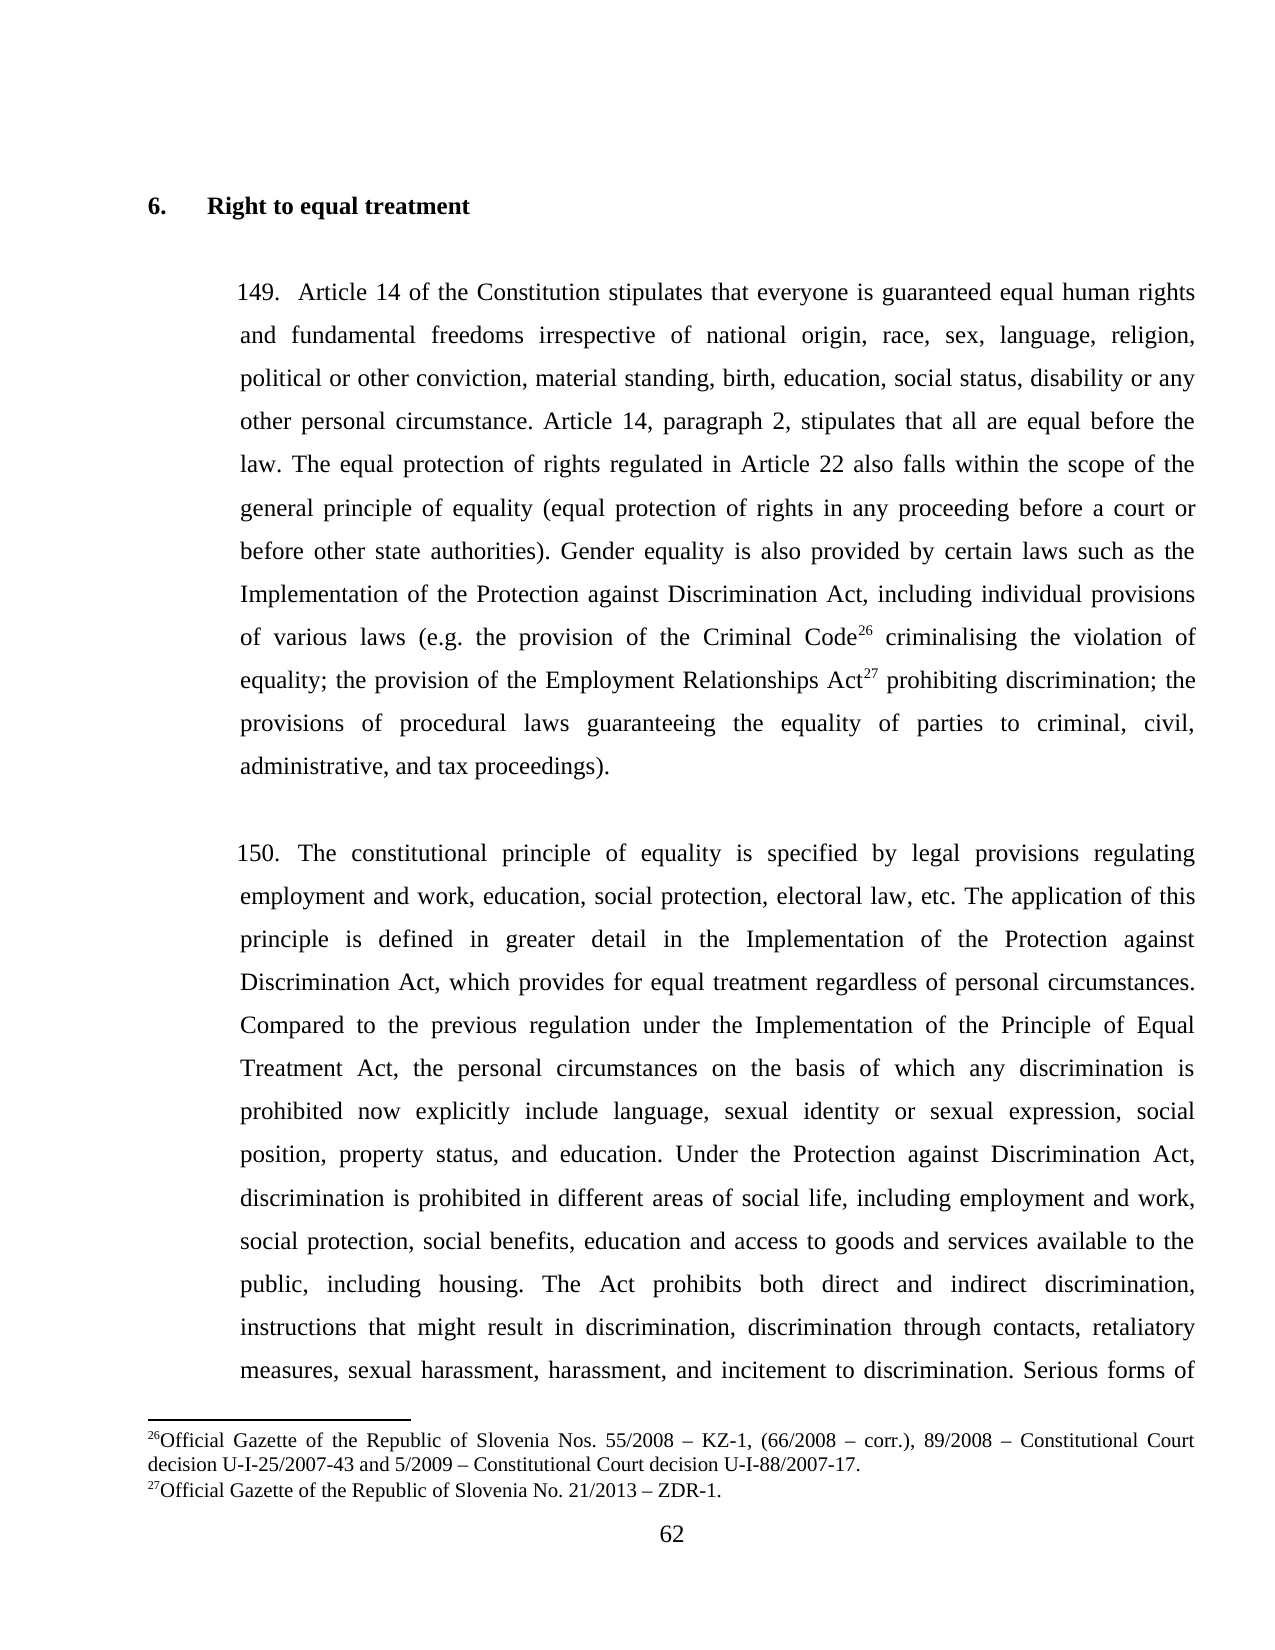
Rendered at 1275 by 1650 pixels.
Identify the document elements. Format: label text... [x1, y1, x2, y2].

subtitle Right to equal treatment [148, 191, 1196, 219]
list Article 14 of the Constitution stipulates that everyone is guaranteed equal human rights and fundamental freedoms irrespective of national origin, race, sex, language, religion, political or other conviction, material standing, birth, education, social status, disability or any other personal circumstance. Article 14, paragraph 2, stipulates that all are equal before the law. The equal protection of rights regulated in Article 22 also falls within the scope of the general principle of equality (equal protection of rights in any proceeding before a court or before other state authorities). Gender equality is also provided by certain laws such as the Implementation of the Protection against Discrimination Act, including individual provisions of various laws (e.g. the provision of the Criminal Code criminalising the violation of equality; the provision of the Employment Relationships Act prohibiting discrimination; the provisions of procedural laws guaranteeing the equality of parties to criminal, civil, administrative, and tax proceedings). [236, 277, 1196, 780]
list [236, 838, 1196, 1384]
